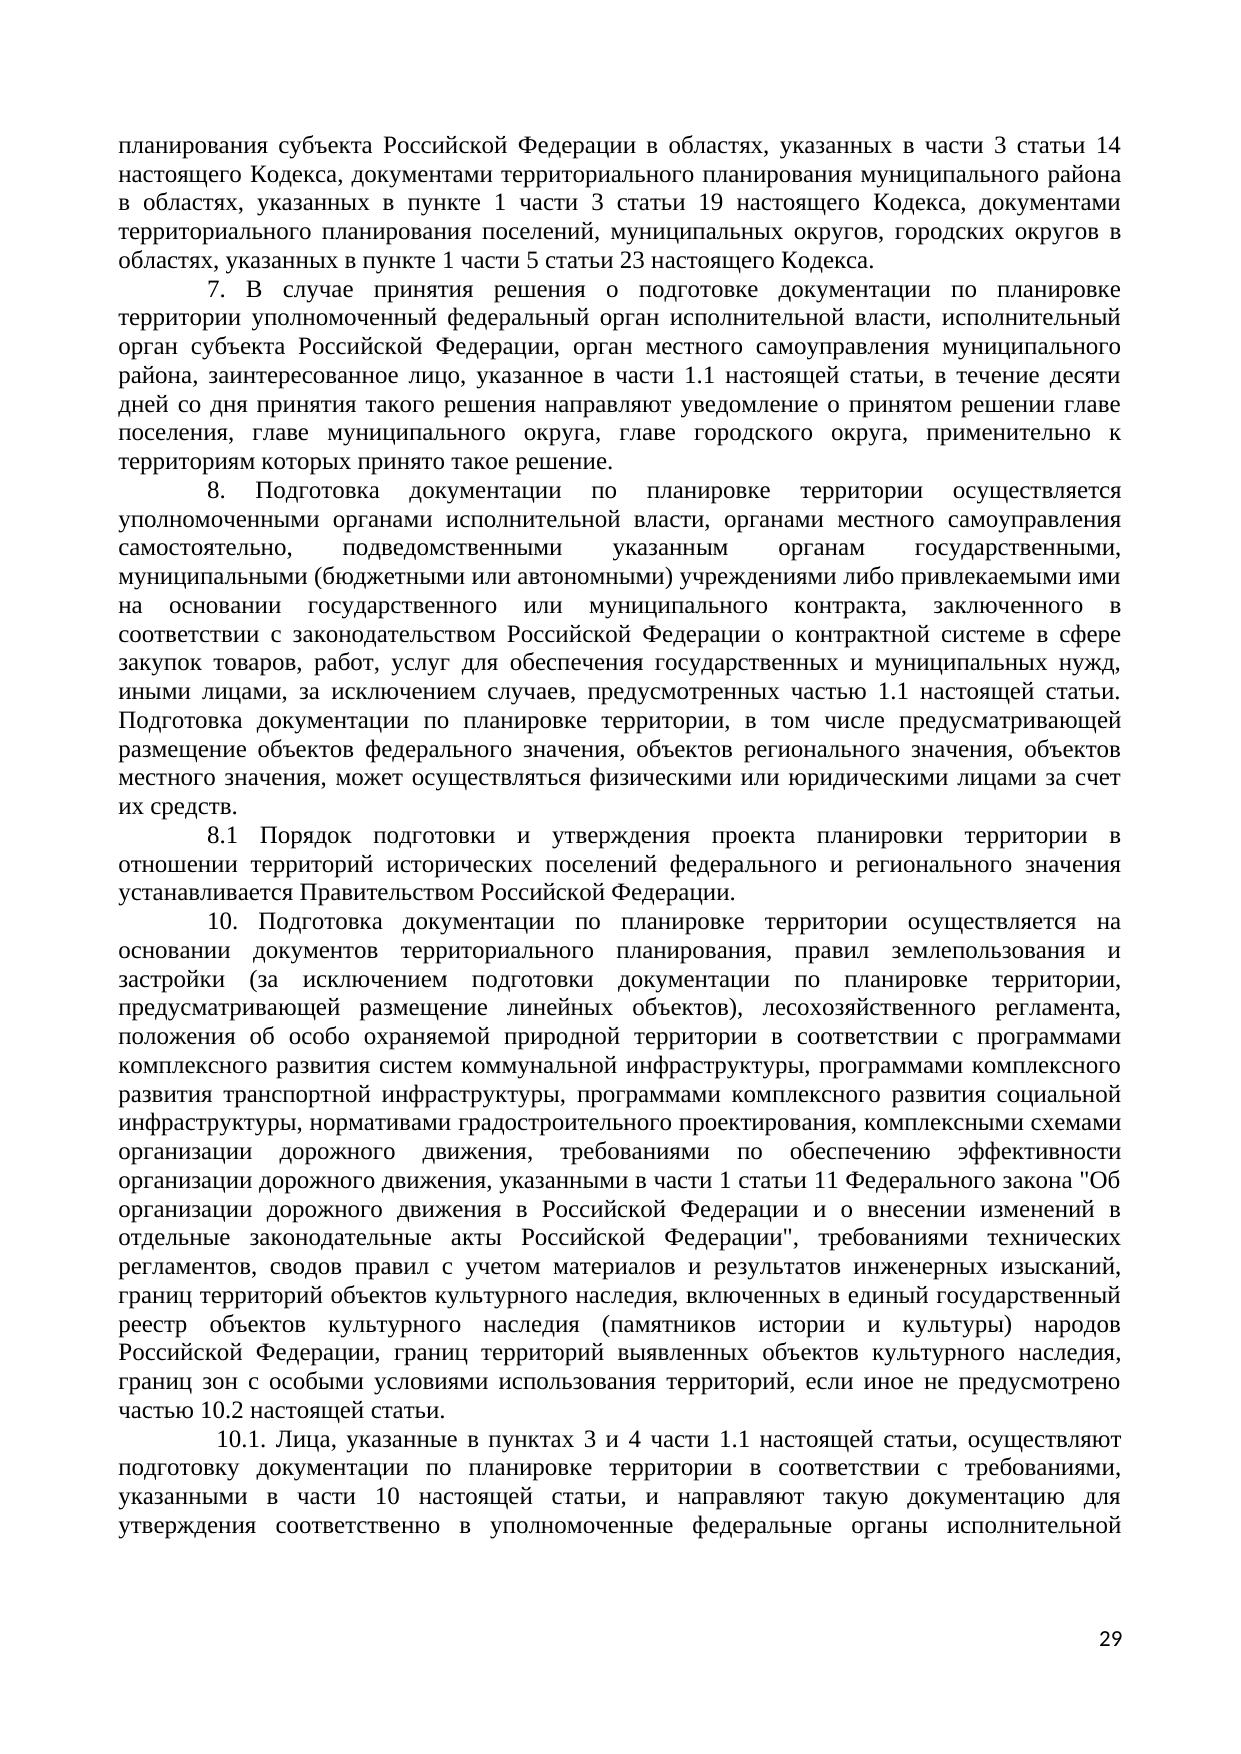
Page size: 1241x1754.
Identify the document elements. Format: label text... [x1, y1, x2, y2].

text 10. Подготовка документации по планировке территории осуществляется на основании документов территориального планирования, правил землепользования и застройки (за исключением подготовки документации по планировке территории, предусматривающей размещение линейных объектов), лесохозяйственного регламента, положения об особо охраняемой природной территории в соответствии с программами комплексного развития систем коммунальной инфраструктуры, программами комплексного развития транспортной инфраструктуры, программами комплексного развития социальной инфраструктуры, нормативами градостроительного проектирования, комплексными схемами организации дорожного движения, требованиями по обеспечению эффективности организации дорожного движения, указанными в части 1 статьи 11 Федерального закона "Об организации дорожного движения в Российской Федерации и о внесении изменений в отдельные законодательные акты Российской Федерации", требованиями технических регламентов, сводов правил с учетом материалов и результатов инженерных изысканий, границ территорий объектов культурного наследия, включенных в единый государственный реестр объектов культурного наследия (памятников истории и культуры) народов Российской Федерации, границ территорий выявленных объектов культурного наследия, границ зон с особыми условиями использования территорий, если иное не предусмотрено частью 10.2 настоящей статьи. [118, 906, 1122, 1424]
text 7. В случае принятия решения о подготовке документации по планировке территории уполномоченный федеральный орган исполнительной власти, исполнительный орган субъекта Российской Федерации, орган местного самоуправления муниципального района, заинтересованное лицо, указанное в части 1.1 настоящей статьи, в течение десяти дней со дня принятия такого решения направляют уведомление о принятом решении главе поселения, главе муниципального округа, главе городского округа, применительно к территориям которых принято такое решение. [118, 274, 1122, 475]
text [118, 130, 1122, 274]
text 8. Подготовка документации по планировке территории осуществляется уполномоченными органами исполнительной власти, органами местного самоуправления самостоятельно, подведомственными указанным органам государственными, муниципальными (бюджетными или автономными) учреждениями либо привлекаемыми ими на основании государственного или муниципального контракта, заключенного в соответствии с законодательством Российской Федерации о контрактной системе в сфере закупок товаров, работ, услуг для обеспечения государственных и муниципальных нужд, иными лицами, за исключением случаев, предусмотренных частью 1.1 настоящей статьи. Подготовка документации по планировке территории, в том числе предусматривающей размещение объектов федерального значения, объектов регионального значения, объектов местного значения, может осуществляться физическими или юридическими лицами за счет их средств. [118, 475, 1122, 820]
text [118, 1424, 1122, 1539]
text 8.1 Порядок подготовки и утверждения проекта планировки территории в отношении территорий исторических поселений федерального и регионального значения устанавливается Правительством Российской Федерации. [118, 820, 1122, 906]
